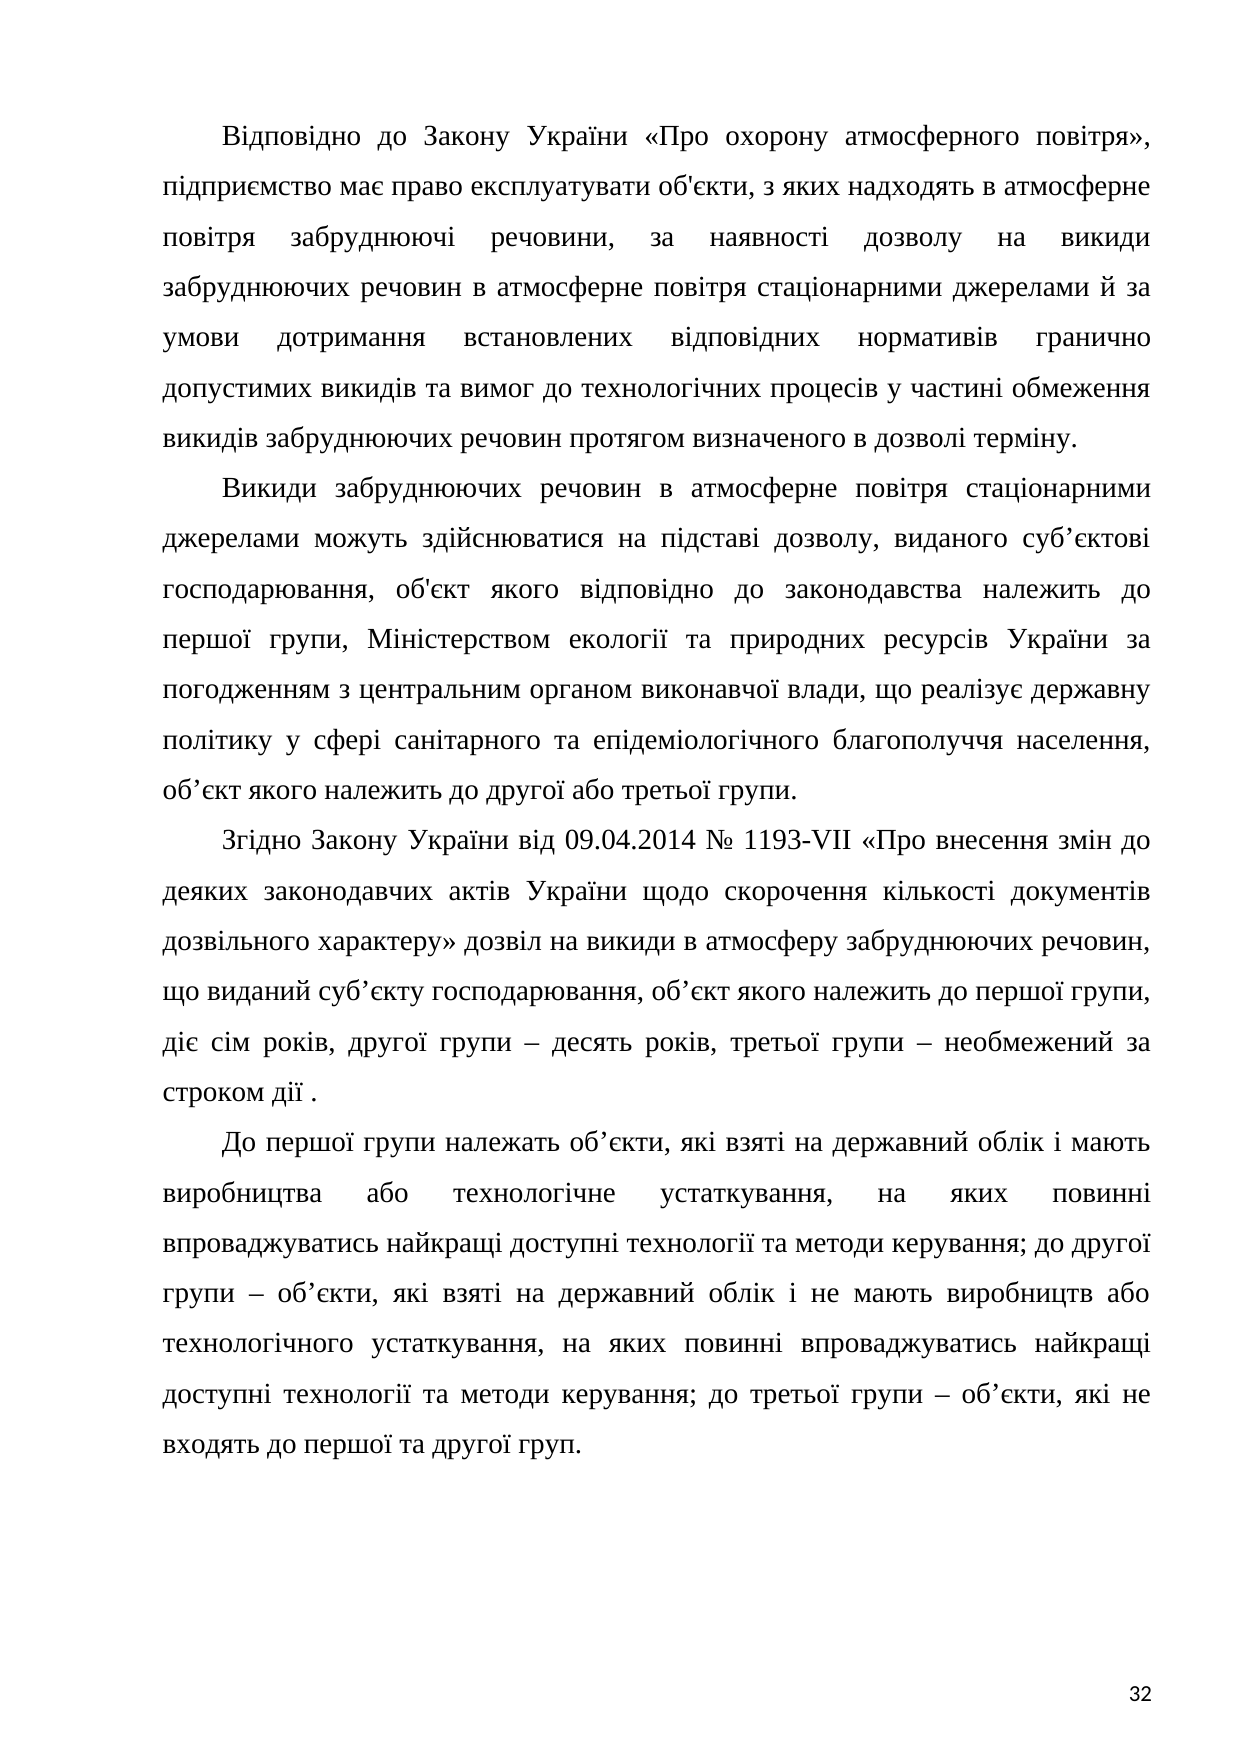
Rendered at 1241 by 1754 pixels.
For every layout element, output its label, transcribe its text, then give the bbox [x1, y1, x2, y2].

text Відповідно до Закону України «Про охорону атмосферного повітря», підприємство має право експлуатувати об'єкти, з яких надходять в атмосферне повітря забруднюючі речовини, за наявності дозволу на викиди забруднюючих речовин в атмосферне повітря стаціонарними джерелами й за умови дотримання встановлених відповідних нормативів гранично допустимих викидів та вимог до технологічних процесів у частині обмеження викидів забруднюючих речовин протягом визначеного в дозволі терміну. [162, 118, 1152, 453]
text До першої групи належать об’єкти, які взяті на державний облік і мають виробництва або технологічне устаткування, на яких повинні впроваджуватись найкращі доступні технології та методи керування; до другої групи – об’єкти, які взяті на державний облік і не мають виробництв або технологічного устаткування, на яких повинні впроваджуватись найкращі доступні технології та методи керування; до третьої групи – об’єкти, які не входять до першої та другої груп. [162, 1124, 1152, 1460]
text Викиди забруднюючих речовин в атмосферне повітря стаціонарними джерелами можуть здійснюватися на підставі дозволу, виданого суб’єктові господарювання, об'єкт якого відповідно до законодавства належить до першої групи, Міністерством екології та природних ресурсів України за погодженням з центральним органом виконавчої влади, що реалізує державну політику у сфері санітарного та епідеміологічного благополуччя населення, об’єкт якого належить до другої або третьої групи. [162, 470, 1152, 806]
text Згідно Закону України від 09.04.2014 № 1193-VII «Про внесення змін до деяких законодавчих актів України щодо скорочення кількості документів дозвільного характеру» дозвіл на викиди в атмосферу забруднюючих речовин, що виданий суб’єкту господарювання, об’єкт якого належить до першої групи, діє сім років, другої групи – десять років, третьої групи – необмежений за строком дії . [162, 822, 1152, 1108]
